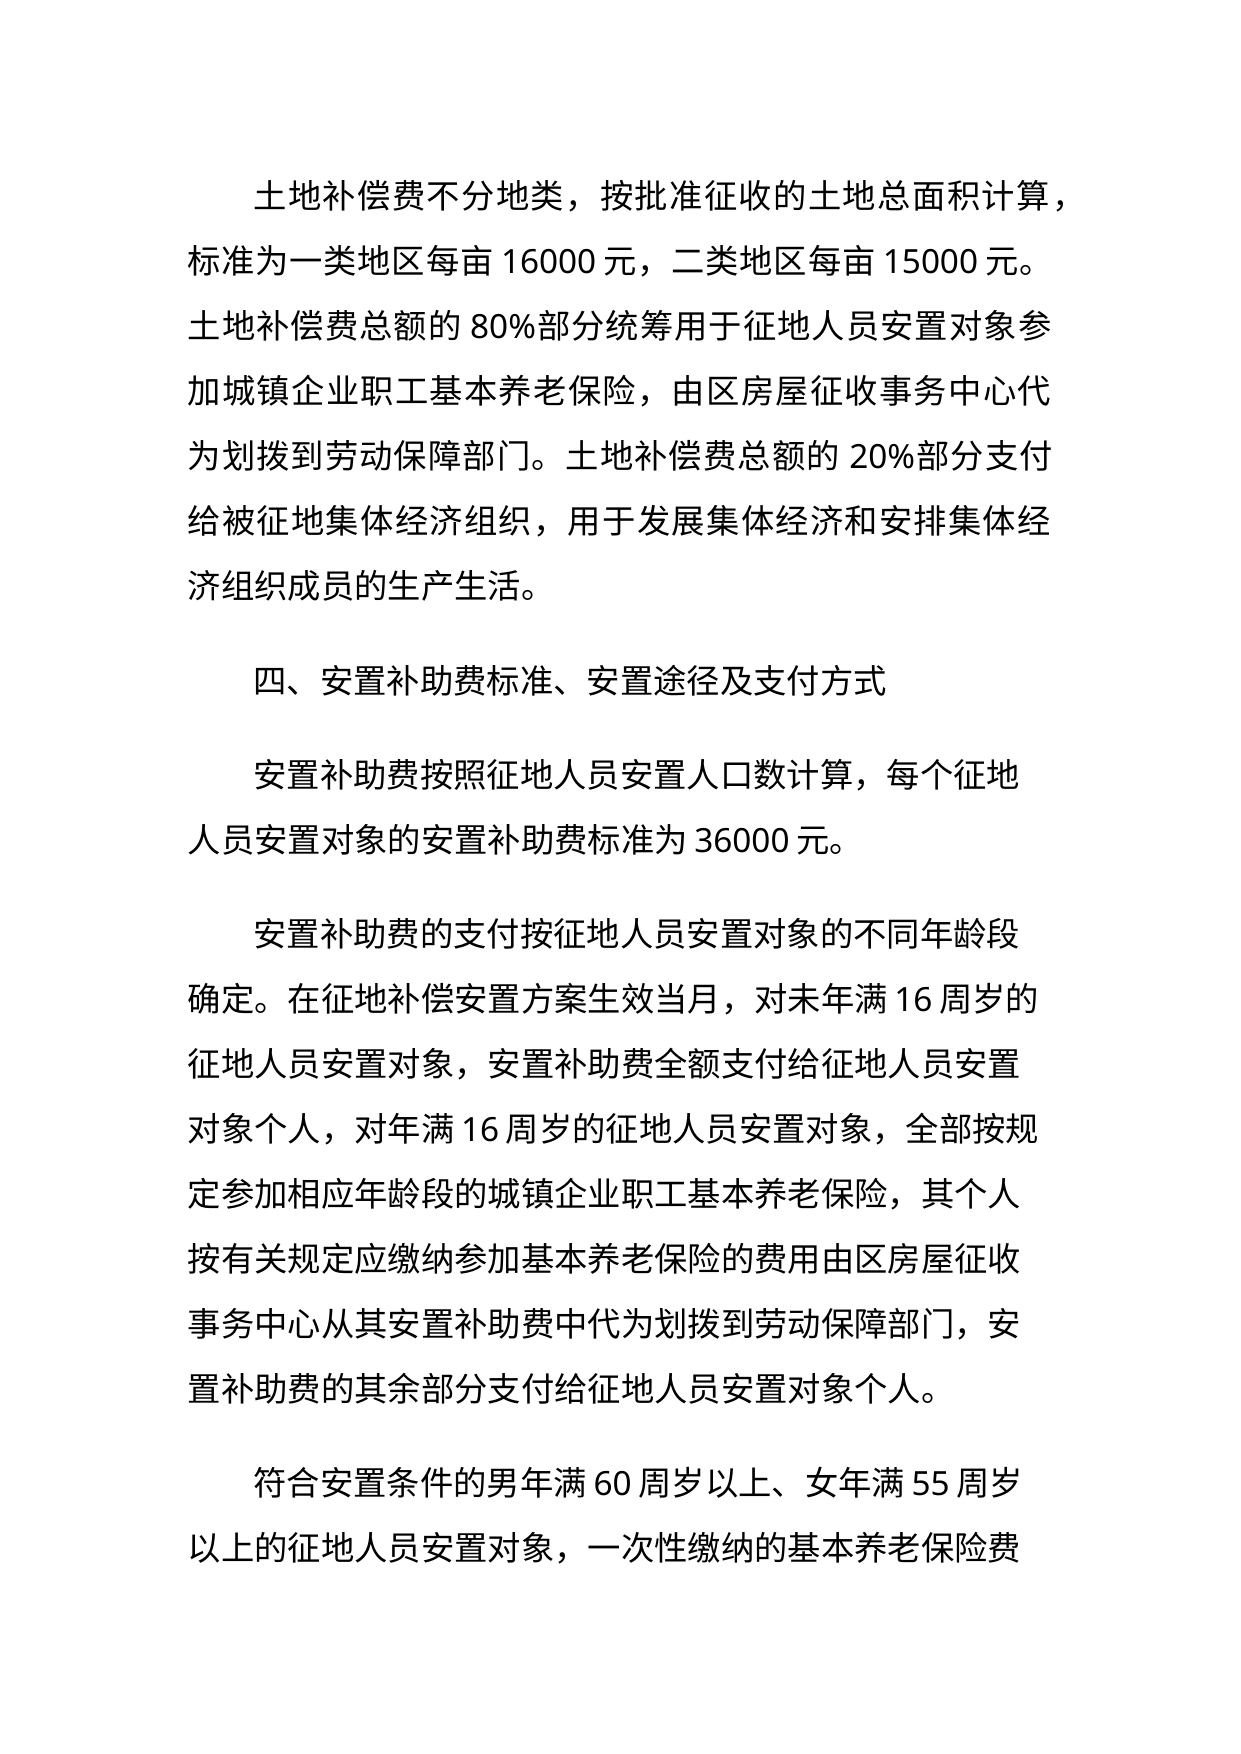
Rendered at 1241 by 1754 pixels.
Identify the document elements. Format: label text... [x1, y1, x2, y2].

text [187, 1449, 1053, 1579]
text 安置补助费的支付按征地人员安置对象的不同年龄段确定。在征地补偿安置方案生效当月，对未年满16周岁的征地人员安置对象，安置补助费全额支付给征地人员安置对象个人，对年满16周岁的征地人员安置对象，全部按规定参加相应年龄段的城镇企业职工基本养老保险，其个人按有关规定应缴纳参加基本养老保险的费用由区房屋征收事务中心从其安置补助费中代为划拨到劳动保障部门，安置补助费的其余部分支付给征地人员安置对象个人。 [187, 899, 1053, 1419]
text 四、安置补助费标准、安置途径及支付方式 [187, 646, 1053, 711]
text 土地补偿费不分地类，按批准征收的土地总面积计算，标准为一类地区每亩16000元，二类地区每亩15000元。土地补偿费总额的80%部分统筹用于征地人员安置对象参加城镇企业职工基本养老保险，由区房屋征收事务中心代为划拨到劳动保障部门。土地补偿费总额的20%部分支付给被征地集体经济组织，用于发展集体经济和安排集体经济组织成员的生产生活。 [187, 162, 1053, 617]
text 安置补助费按照征地人员安置人口数计算，每个征地人员安置对象的安置补助费标准为36000元。 [187, 740, 1053, 870]
